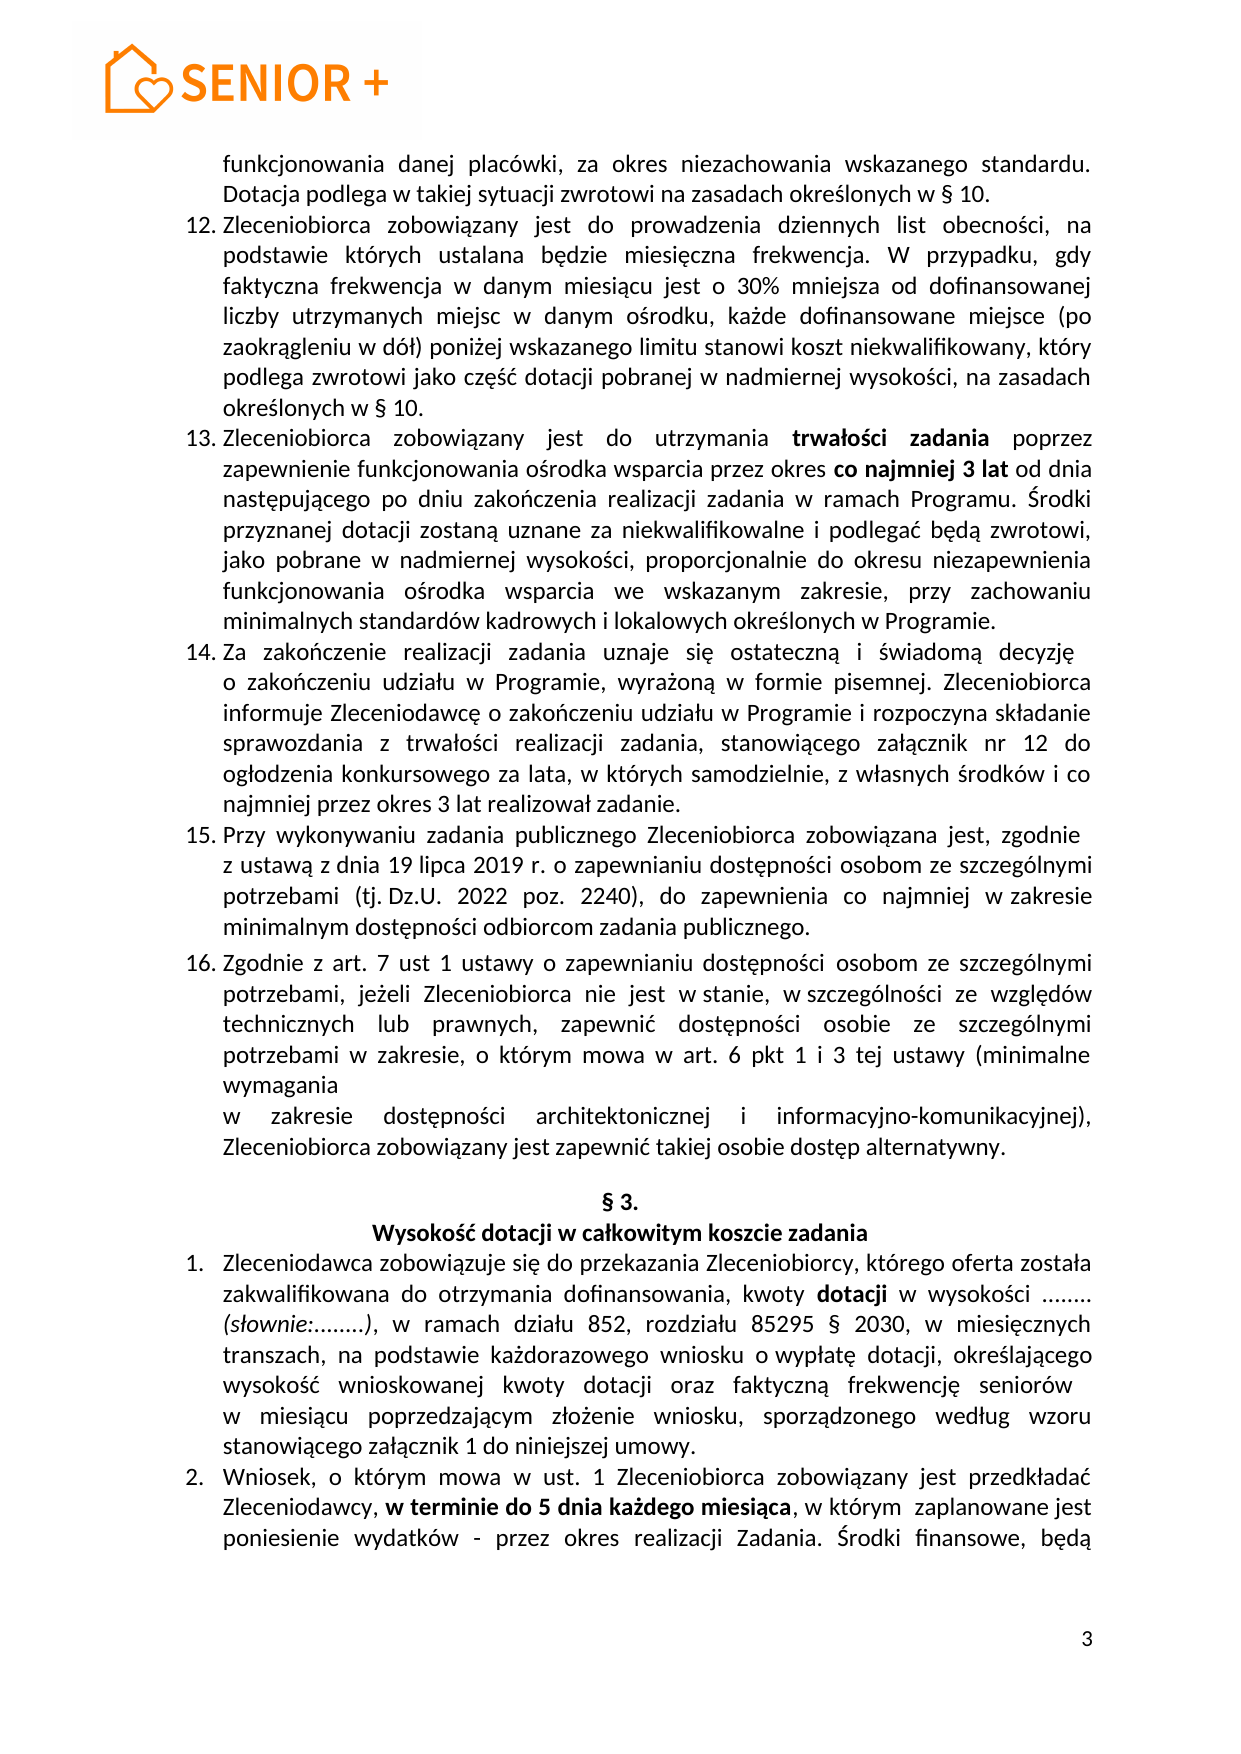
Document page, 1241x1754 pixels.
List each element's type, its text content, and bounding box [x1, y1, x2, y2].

list Zleceniobiorca zobowiązany jest do utrzymania trwałości zadania poprzez zapewnienie funkcjonowania ośrodka wsparcia przez okres co najmniej 3 lat od dnia następującego po dniu zakończenia realizacji zadania w ramach Programu. Środki przyznanej dotacji zostaną uznane za niekwalifikowalne i podlegać będą zwrotowi, jako pobrane w nadmiernej wysokości, proporcjonalnie do okresu niezapewnienia funkcjonowania ośrodka wsparcia we wskazanym zakresie, przy zachowaniu minimalnych standardów kadrowych i lokalowych określonych w Programie. [185, 422, 1092, 636]
list Zgodnie z art. 7 ust 1 ustawy o zapewnianiu dostępności osobom ze szczególnymi potrzebami, jeżeli Zleceniobiorca nie jest w stanie, w szczególności ze względów technicznych lub prawnych, zapewnić dostępności osobie ze szczególnymi potrzebami w zakresie, o którym mowa w art. 6 pkt 1 i 3 tej ustawy (minimalne wymagania w zakresie dostępności architektonicznej i informacyjno-komunikacyjnej), Zleceniobiorca zobowiązany jest zapewnić takiej osobie dostęp alternatywny. [185, 947, 1092, 1161]
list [185, 148, 1092, 209]
text § 3. [148, 1186, 1092, 1217]
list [185, 1461, 1092, 1552]
list Za zakończenie realizacji zadania uznaje się ostateczną i świadomą decyzję o zakończeniu udziału w Programie, wyrażoną w formie pisemnej. Zleceniobiorca informuje Zleceniodawcę o zakończeniu udziału w Programie i rozpoczyna składanie sprawozdania z trwałości realizacji zadania, stanowiącego załącznik nr 12 do ogłodzenia konkursowego za lata, w których samodzielnie, z własnych środków i co najmniej przez okres 3 lat realizował zadanie. [185, 636, 1092, 819]
text Wysokość dotacji w całkowitym koszcie zadania [148, 1217, 1092, 1247]
list Przy wykonywaniu zadania publicznego Zleceniobiorca zobowiązana jest, zgodnie z ustawą z dnia 19 lipca 2019 r. o zapewnianiu dostępności osobom ze szczególnymi potrzebami (tj. Dz.U. 2022 poz. 2240), do zapewnienia co najmniej w zakresie minimalnym dostępności odbiorcom zadania publicznego. [185, 819, 1092, 941]
picture [72, 21, 422, 140]
list Zleceniobiorca zobowiązany jest do prowadzenia dziennych list obecności, na podstawie których ustalana będzie miesięczna frekwencja. W przypadku, gdy faktyczna frekwencja w danym miesiącu jest o 30% mniejsza od dofinansowanej liczby utrzymanych miejsc w danym ośrodku, każde dofinansowane miejsce (po zaokrągleniu w dół) poniżej wskazanego limitu stanowi koszt niekwalifikowany, który podlega zwrotowi jako część dotacji pobranej w nadmiernej wysokości, na zasadach określonych w § 10. [185, 209, 1092, 422]
list Zleceniodawca zobowiązuje się do przekazania Zleceniobiorcy, którego oferta została zakwalifikowana do otrzymania dofinansowania, kwoty dotacji w wysokości ........ (słownie:........), w ramach działu 852, rozdziału 85295 § 2030, w miesięcznych transzach, na podstawie każdorazowego wniosku o wypłatę dotacji, określającego wysokość wnioskowanej kwoty dotacji oraz faktyczną frekwencję seniorów w miesiącu poprzedzającym złożenie wniosku, sporządzonego według wzoru stanowiącego załącznik 1 do niniejszej umowy. [185, 1247, 1092, 1461]
